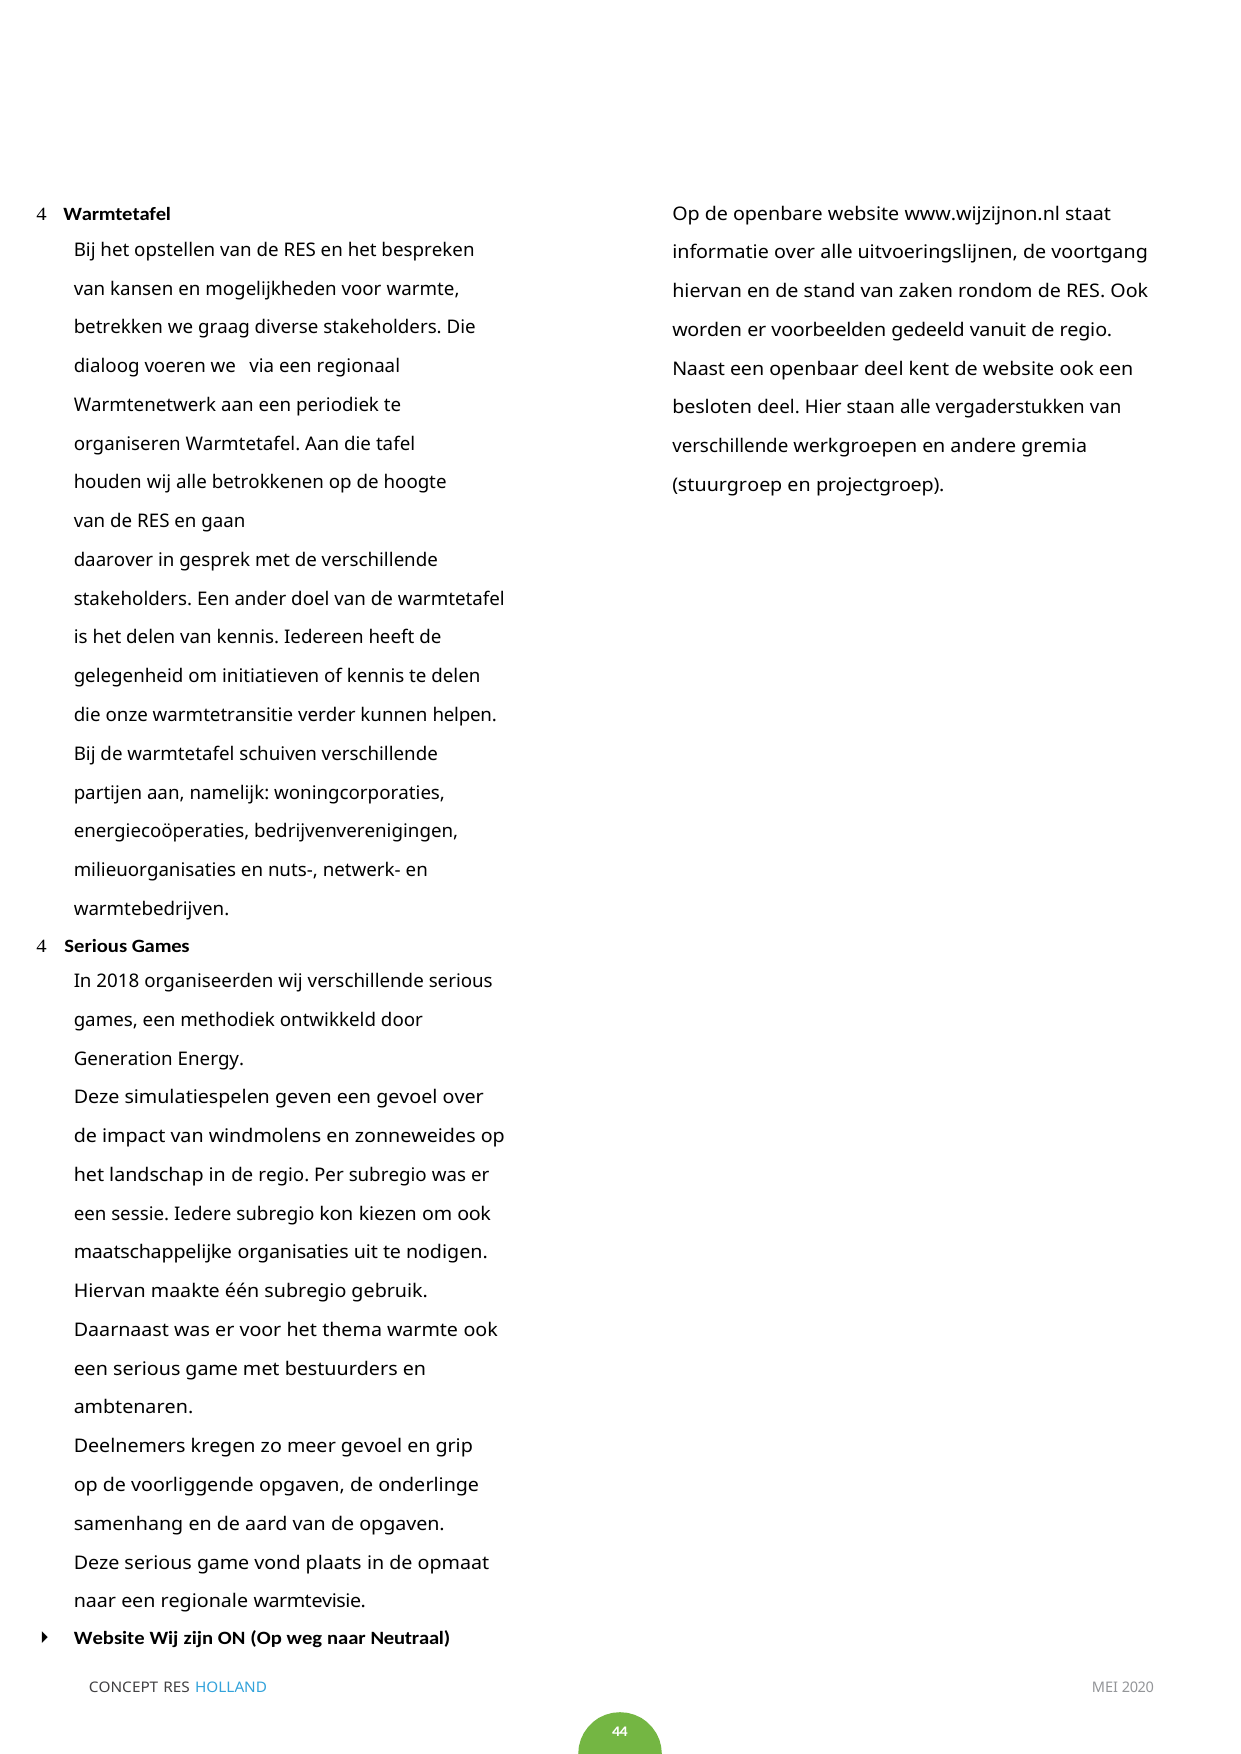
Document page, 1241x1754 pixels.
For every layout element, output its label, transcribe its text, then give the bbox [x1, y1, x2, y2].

text Bij het opstellen van de RES en het bespreken van kansen en mogelijkheden voor warmte, betrekken we graag diverse stakeholders. Die dialoog voeren we via een regionaal Warmtenetwerk aan een periodiek te organiseren Warmtetafel. Aan die tafel houden wij alle betrokkenen op de hoogte van de RES en gaan [73, 236, 477, 533]
text Daarnaast was er voor het thema warmte ook een serious game met bestuurders en ambtenaren. [73, 1316, 514, 1419]
text daarover in gesprek met de verschillende stakeholders. Een ander doel van de warmtetafel is het delen van kennis. Iedereen heeft de gelegenheid om initiatieven of kennis te delen die onze warmtetransitie verder kunnen helpen. [73, 546, 510, 727]
text  Warmtetafel [36, 200, 594, 226]
text In 2018 organiseerden wij verschillende serious games, een methodiek ontwikkeld door Generation Energy. [73, 967, 510, 1070]
subtitle Website Wij zijn ON (Op weg naar Neutraal) [36, 1626, 594, 1649]
text Bij de warmtetafel schuiven verschillende partijen aan, namelijk: woningcorporaties, energiecoöperaties, bedrijvenverenigingen, milieuorganisaties en nuts-, netwerk- en warmtebedrijven. [73, 740, 491, 921]
text Deelnemers kregen zo meer gevoel en grip op de voorliggende opgaven, de onderlinge samenhang en de aard van de opgaven. Deze serious game vond plaats in de opmaat naar een regionale warmtevisie. [73, 1433, 491, 1613]
text Deze simulatiespelen geven een gevoel over de impact van windmolens en zonneweides op het landschap in de regio. Per subregio was er een sessie. Iedere subregio kon kiezen om ook maatschappelijke organisaties uit te nodigen. Hiervan maakte één subregio gebruik. [73, 1084, 510, 1303]
subtitle  Serious Games [36, 934, 594, 957]
text Op de openbare website www.wijzijnon.nl staat informatie over alle uitvoeringslijnen, de voortgang hiervan en de stand van zaken rondom de RES. Ook worden er voorbeelden gedeeld vanuit de regio. Naast een openbaar deel kent de website ook een besloten deel. Hier staan alle vergaderstukken van verschillende werkgroepen en andere gremia (stuurgroep en projectgroep). [672, 200, 1156, 497]
